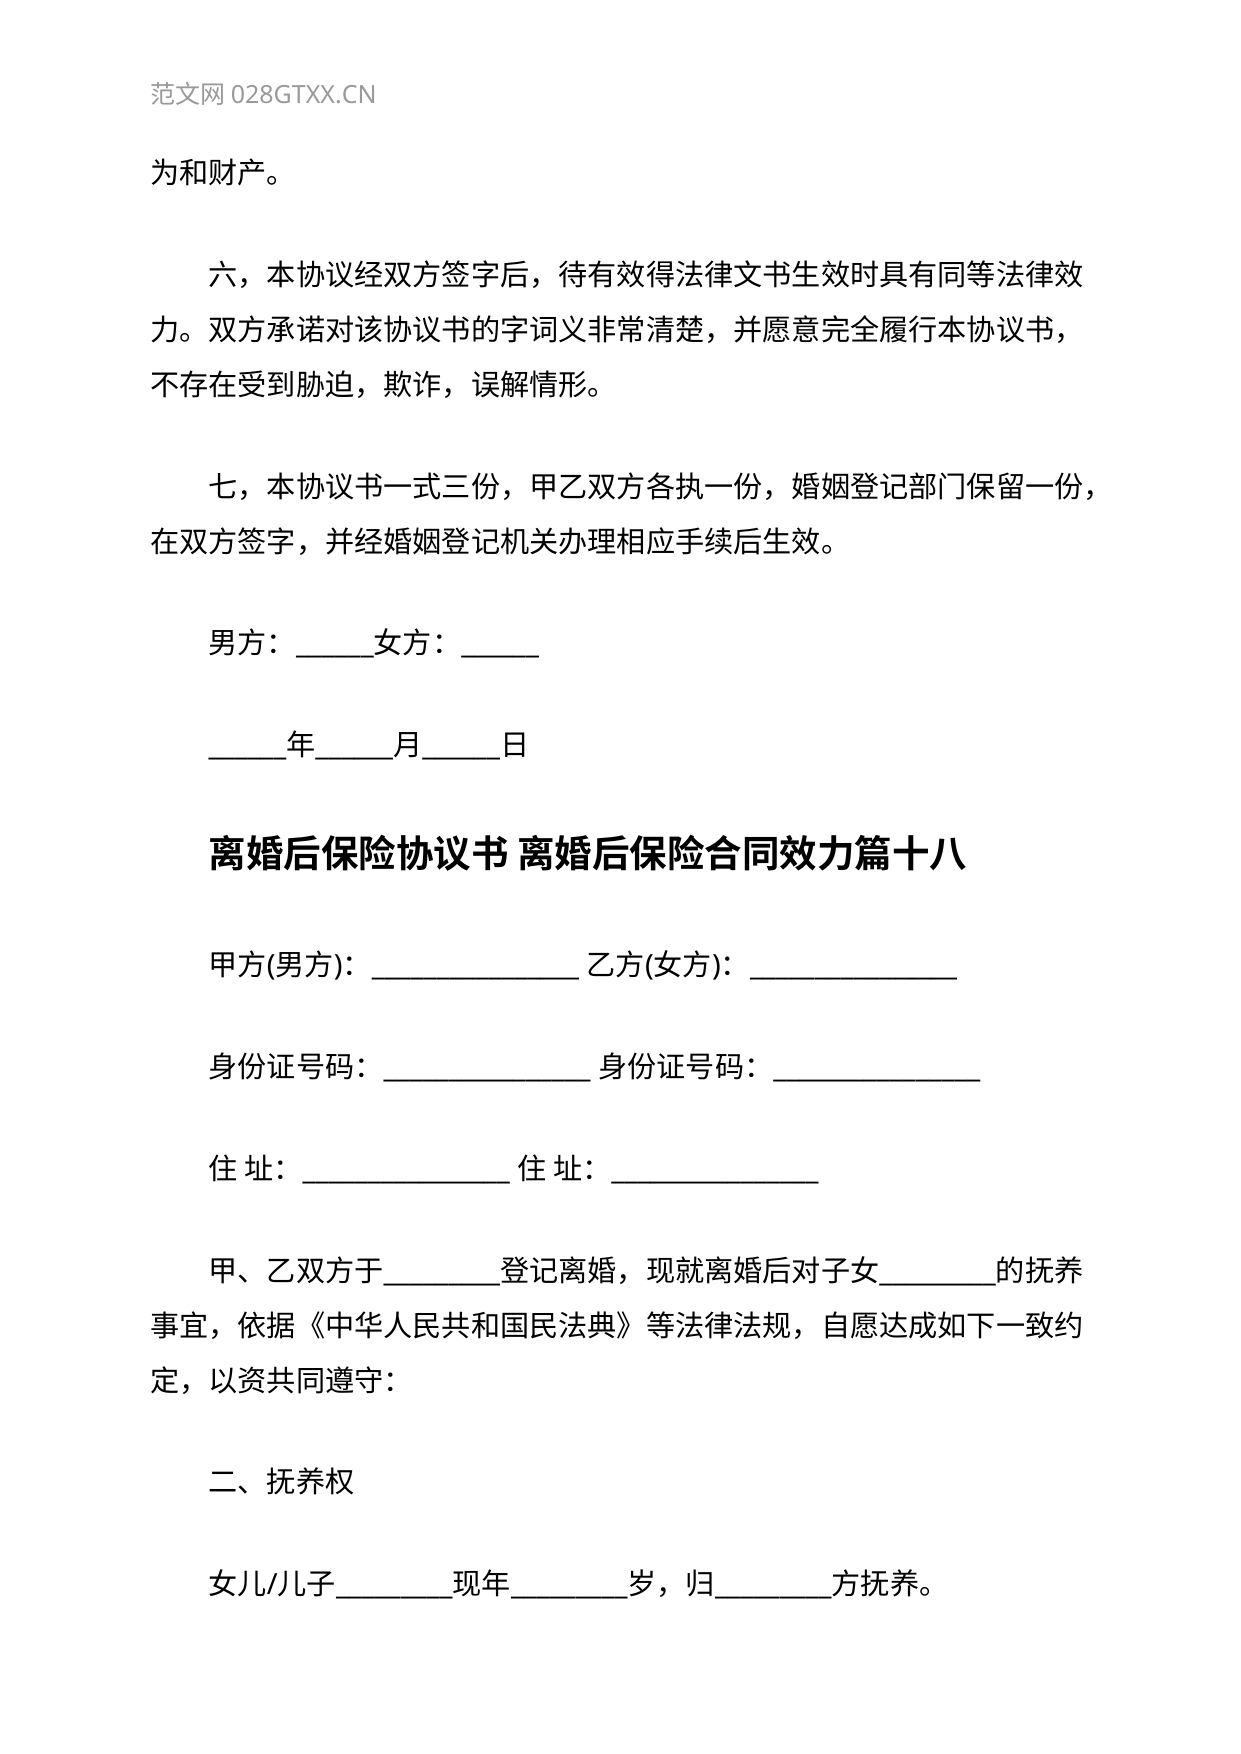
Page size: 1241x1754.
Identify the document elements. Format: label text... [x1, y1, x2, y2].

text 男方：______女方：______ [150, 620, 1090, 662]
text 住 址：________________ 住 址：________________ [150, 1145, 1090, 1188]
text 身份证号码：________________ 身份证号码：________________ [150, 1043, 1090, 1086]
text 女儿/儿子_________现年_________岁，归_________方抚养。 [150, 1561, 1090, 1603]
text 七，本协议书一式三份，甲乙双方各执一份，婚姻登记部门保留一份，在双方签字，并经婚姻登记机关办理相应手续后生效。 [150, 463, 1090, 561]
text 二、抚养权 [150, 1459, 1090, 1501]
text 甲方(男方)：________________ 乙方(女方)：________________ [150, 941, 1090, 984]
text 离婚后保险协议书 离婚后保险合同效力篇十八 [150, 824, 1090, 878]
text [150, 150, 1090, 192]
text 六，本协议经双方签字后，待有效得法律文书生效时具有同等法律效力。双方承诺对该协议书的字词义非常清楚，并愿意完全履行本协议书，不存在受到胁迫，欺诈，误解情形。 [150, 252, 1090, 404]
text 甲、乙双方于_________登记离婚，现就离婚后对子女_________的抚养事宜，依据《中华人民共和国民法典》等法律法规，自愿达成如下一致约定，以资共同遵守： [150, 1247, 1090, 1399]
text ______年______月______日 [150, 722, 1090, 764]
